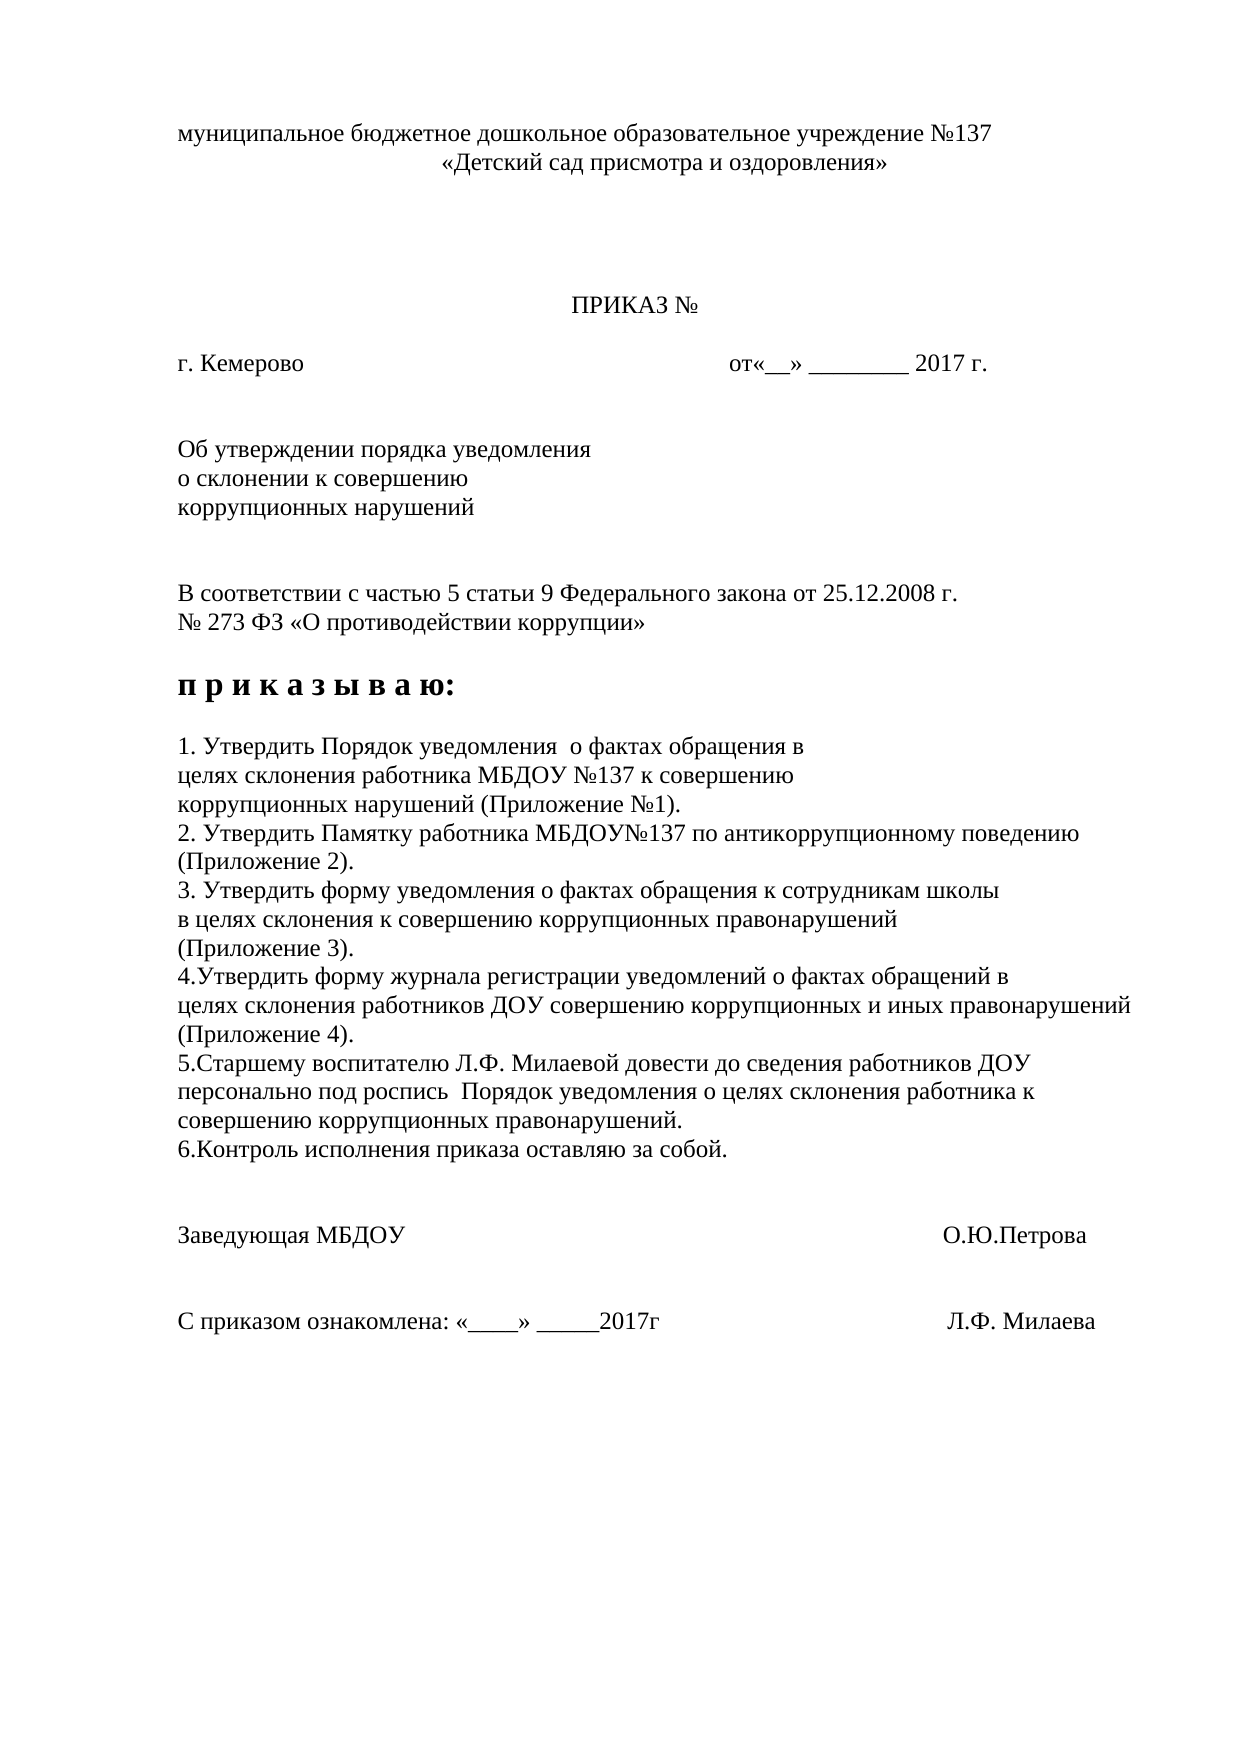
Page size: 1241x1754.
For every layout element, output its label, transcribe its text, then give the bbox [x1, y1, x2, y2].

text муниципальное бюджетное дошкольное образовательное учреждение №137 [177, 118, 1152, 147]
text коррупционных нарушений (Приложение №1). [177, 789, 1152, 818]
text целях склонения работников ДОУ совершению коррупционных и иных правонарушений (Приложение 4). [177, 990, 1152, 1048]
text (Приложение 2). [177, 846, 1152, 875]
text в целях склонения к совершению коррупционных правонарушений [177, 904, 1152, 933]
text 3. Утвердить форму уведомления о фактах обращения к сотрудникам школы [177, 875, 1152, 904]
text о склонении к совершению [177, 463, 1152, 492]
text ПРИКАЗ № [177, 291, 1152, 319]
text Заведующая МБДОУ О.Ю.Петрова [177, 1220, 1152, 1249]
text Об утверждении порядка уведомления [177, 434, 1152, 463]
text коррупционных нарушений [177, 492, 1152, 521]
text «Детский сад присмотра и оздоровления» [177, 147, 1152, 176]
text г. Кемерово от«__» ________ 2017 г. [177, 348, 1152, 377]
text (Приложение 3). [177, 933, 1152, 961]
text 1. Утвердить Порядок уведомления о фактах обращения в [177, 731, 1152, 760]
text п р и к а з ы в а ю: [177, 664, 1152, 703]
text целях склонения работника МБДОУ №137 к совершению [177, 760, 1152, 789]
text 4.Утвердить форму журнала регистрации уведомлений о фактах обращений в [177, 961, 1152, 990]
text В соответствии с частью 5 статьи 9 Федерального закона от 25.12.2008 г. [177, 578, 1152, 607]
text № 273 ФЗ «О противодействии коррупции» [177, 607, 1152, 636]
text 5.Старшему воспитателю Л.Ф. Милаевой довести до сведения работников ДОУ персонально под роспись Порядок уведомления о целях склонения работника к совершению коррупционных правонарушений. [177, 1048, 1152, 1134]
text 6.Контроль исполнения приказа оставляю за собой. [177, 1134, 1152, 1163]
text С приказом ознакомлена: «____» _____2017г Л.Ф. Милаева [177, 1306, 1152, 1335]
text 2. Утвердить Памятку работника МБДОУ№137 по антикоррупционному поведению [177, 818, 1152, 846]
